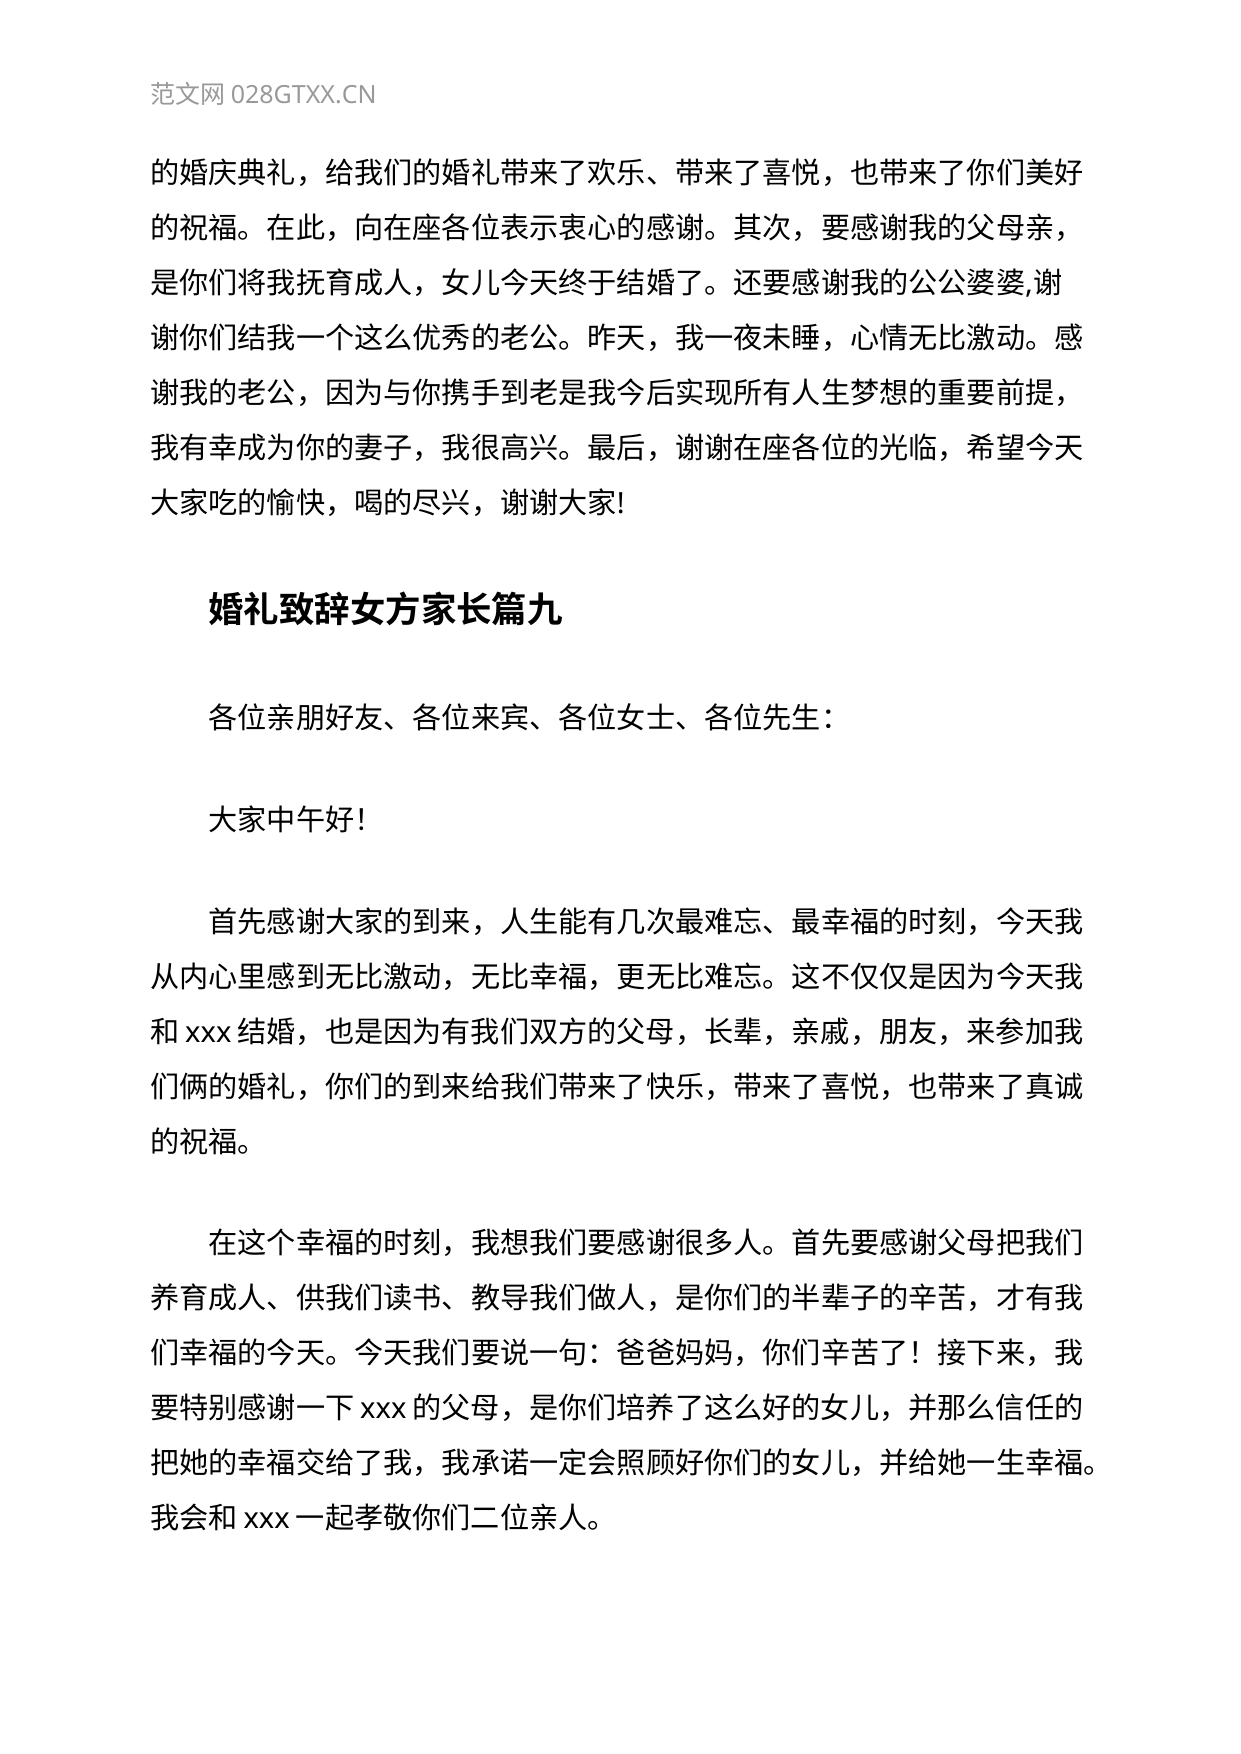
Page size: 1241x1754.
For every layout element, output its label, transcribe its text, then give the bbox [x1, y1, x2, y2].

text 各位亲朋好友、各位来宾、各位女士、各位先生： [150, 695, 1090, 737]
text 大家中午好！ [150, 797, 1090, 839]
text 首先感谢大家的到来，人生能有几次最难忘、最幸福的时刻，今天我从内心里感到无比激动，无比幸福，更无比难忘。这不仅仅是因为今天我和xxx结婚，也是因为有我们双方的父母，长辈，亲戚，朋友，来参加我们俩的婚礼，你们的到来给我们带来了快乐，带来了喜悦，也带来了真诚的祝福。 [150, 898, 1090, 1160]
text 在这个幸福的时刻，我想我们要感谢很多人。首先要感谢父母把我们养育成人、供我们读书、教导我们做人，是你们的半辈子的辛苦，才有我们幸福的今天。今天我们要说一句：爸爸妈妈，你们辛苦了！接下来，我要特别感谢一下xxx的父母，是你们培养了这么好的女儿，并那么信任的把她的幸福交给了我，我承诺一定会照顾好你们的女儿，并给她一生幸福。我会和xxx一起孝敬你们二位亲人。 [150, 1220, 1090, 1537]
text 婚礼致辞女方家长篇九 [150, 581, 1090, 633]
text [150, 150, 1090, 522]
